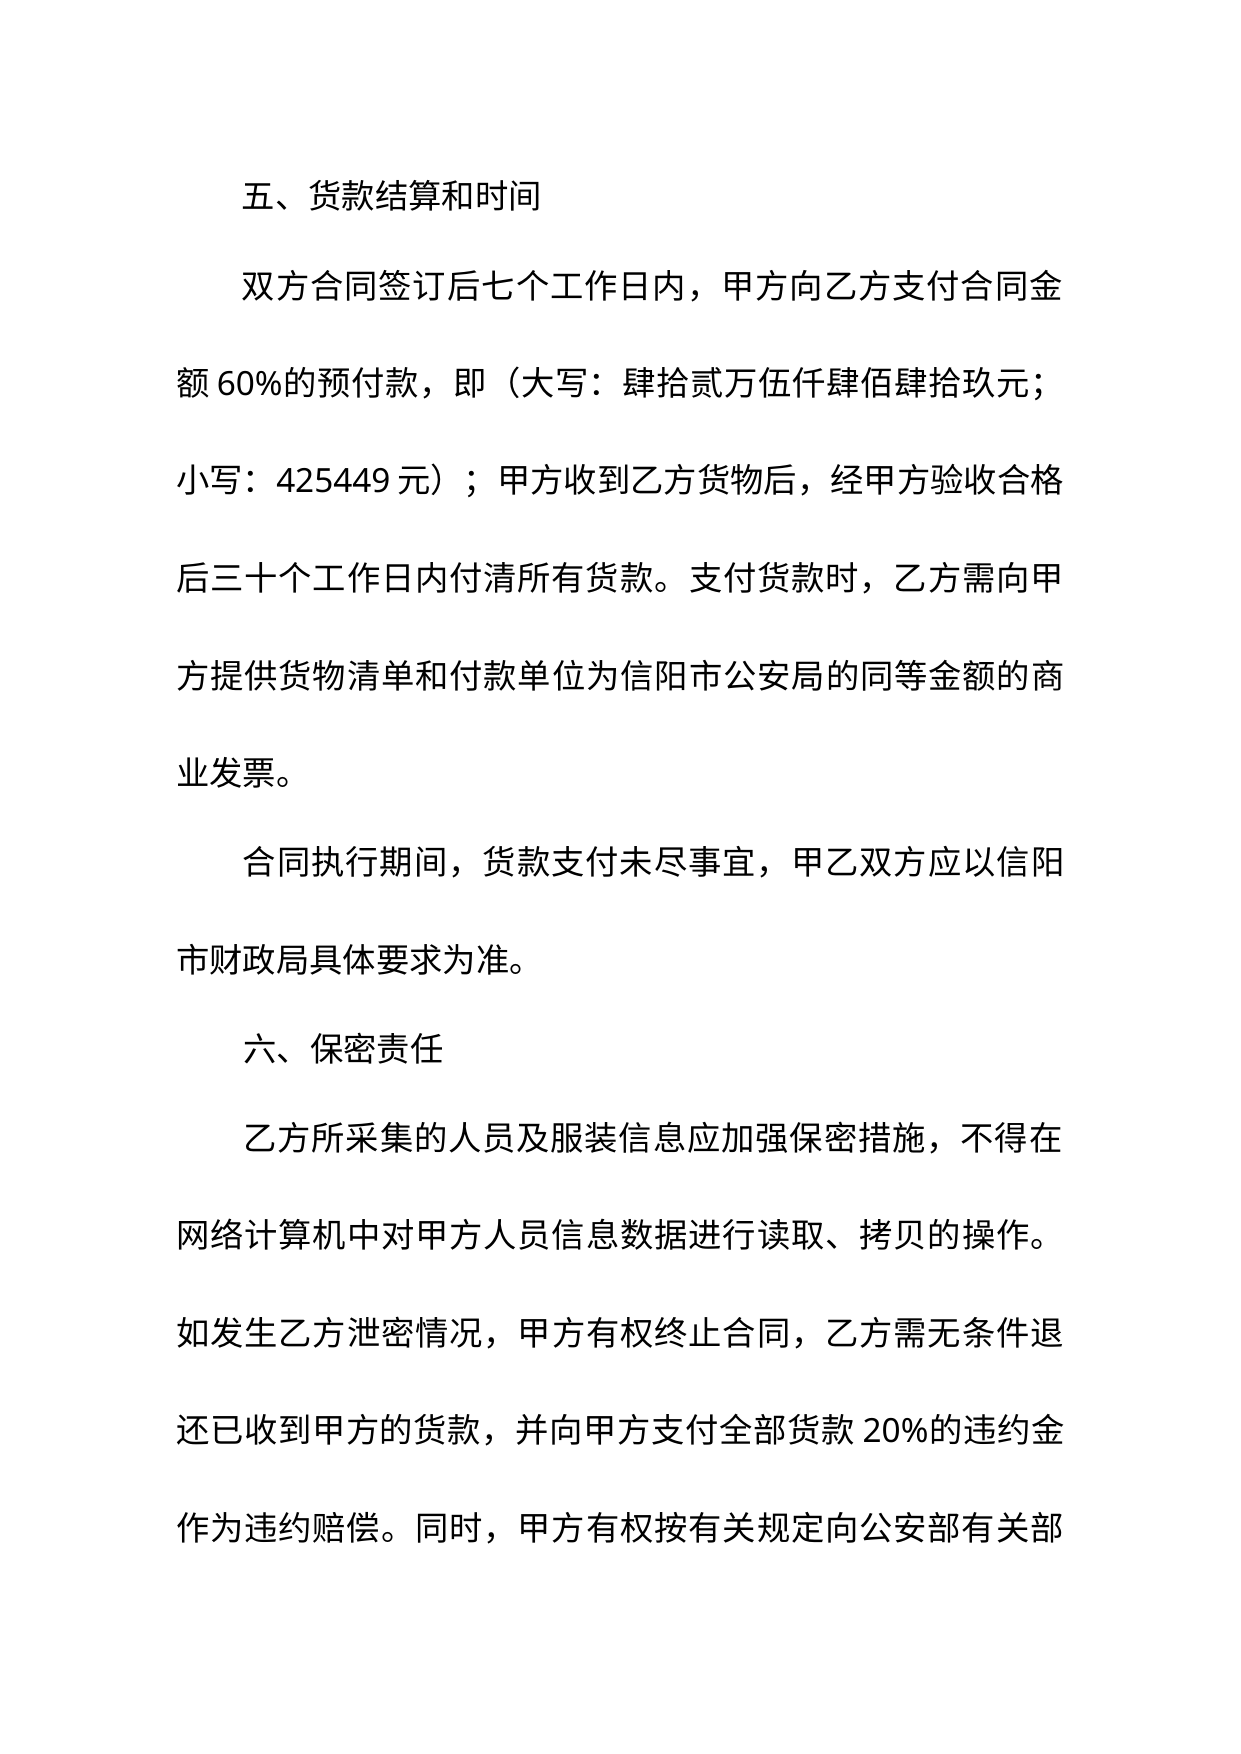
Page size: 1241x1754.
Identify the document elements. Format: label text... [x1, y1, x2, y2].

text 五、货款结算和时间 [176, 162, 1064, 227]
text 合同执行期间，货款支付未尽事宜，甲乙双方应以信阳市财政局具体要求为准。 [176, 828, 1064, 990]
text 六、保密责任 [176, 1014, 1064, 1079]
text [176, 1103, 1064, 1558]
text 双方合同签订后七个工作日内，甲方向乙方支付合同金额60%的预付款，即（大写：肆拾贰万伍仟肆佰肆拾玖元；小写：425449元）；甲方收到乙方货物后，经甲方验收合格后三十个工作日内付清所有货款。支付货款时，乙方需向甲方提供货物清单和付款单位为信阳市公安局的同等金额的商业发票。 [176, 251, 1064, 803]
